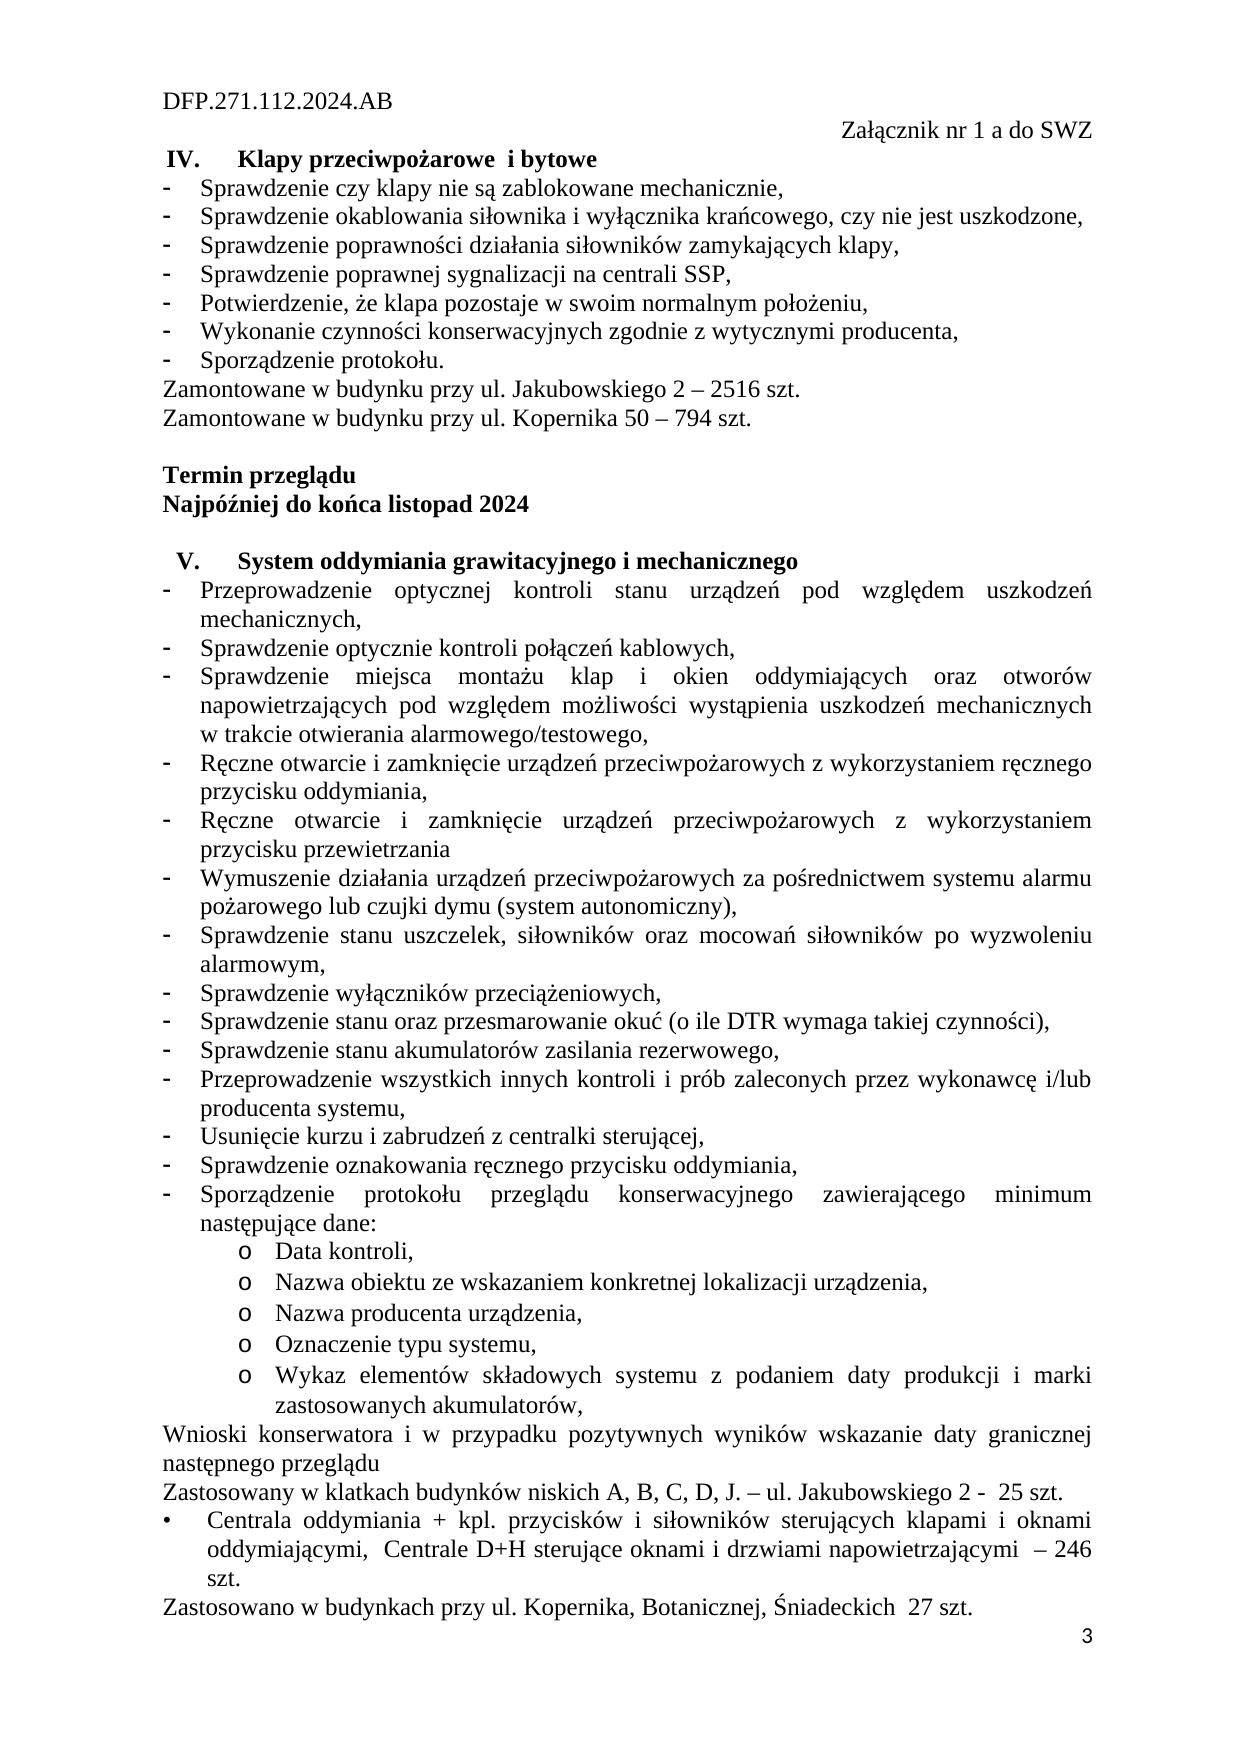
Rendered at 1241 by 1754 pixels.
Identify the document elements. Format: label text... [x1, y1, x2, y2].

list Sprawdzenie poprawnej sygnalizacji na centrali SSP, [162, 259, 1093, 288]
list System oddymiania grawitacyjnego i mechanicznego [200, 546, 1093, 575]
list Nazwa obiektu ze wskazaniem konkretnej lokalizacji urządzenia, [237, 1267, 1093, 1298]
list Data kontroli, [237, 1236, 1093, 1267]
list Sprawdzenie okablowania siłownika i wyłącznika krańcowego, czy nie jest uszkodzone, [162, 201, 1093, 230]
list Sporządzenie protokołu. [162, 345, 1093, 374]
text Zastosowany w klatkach budynków niskich A, B, C, D, J. – ul. Jakubowskiego 2 - 25 szt. [162, 1477, 1093, 1506]
list Sprawdzenie optycznie kontroli połączeń kablowych, [162, 633, 1093, 661]
text Zastosowano w budynkach przy ul. Kopernika, Botanicznej, Śniadeckich 27 szt. [162, 1592, 1093, 1621]
text Zamontowane w budynku przy ul. Jakubowskiego 2 – 2516 szt. [162, 374, 1093, 403]
list Wykonanie czynności konserwacyjnych zgodnie z wytycznymi producenta, [162, 316, 1093, 345]
list Przeprowadzenie optycznej kontroli stanu urządzeń pod względem uszkodzeń mechanicznych, [162, 575, 1093, 633]
list Wymuszenie działania urządzeń przeciwpożarowych za pośrednictwem systemu alarmu pożarowego lub czujki dymu (system autonomiczny), [162, 863, 1093, 920]
list Przeprowadzenie wszystkich innych kontroli i prób zaleconych przez wykonawcę i/lub producenta systemu, [162, 1064, 1093, 1121]
list Sprawdzenie poprawności działania siłowników zamykających klapy, [162, 230, 1093, 259]
list Ręczne otwarcie i zamknięcie urządzeń przeciwpożarowych z wykorzystaniem ręcznego przycisku oddymiania, [162, 748, 1093, 805]
list Sprawdzenie wyłączników przeciążeniowych, [162, 978, 1093, 1006]
list Centrala oddymiania + kpl. przycisków i siłowników sterujących klapami i oknami oddymiającymi, Centrale D+H sterujące oknami i drzwiami napowietrzającymi – 246 szt. [162, 1506, 1093, 1592]
list Sprawdzenie oznakowania ręcznego przycisku oddymiania, [162, 1150, 1093, 1179]
list Nazwa producenta urządzenia, [237, 1298, 1093, 1329]
list Klapy przeciwpożarowe i bytowe [200, 144, 1093, 173]
list Sprawdzenie miejsca montażu klap i okien oddymiających oraz otworów napowietrzających pod względem możliwości wystąpienia uszkodzeń mechanicznych w trakcie otwierania alarmowego/testowego, [162, 661, 1093, 748]
text Najpóźniej do końca listopad 2024 [162, 489, 1093, 518]
list Sporządzenie protokołu przeglądu konserwacyjnego zawierającego minimum następujące dane: [162, 1179, 1093, 1236]
list Oznaczenie typu systemu, [237, 1329, 1093, 1360]
list Wykaz elementów składowych systemu z podaniem daty produkcji i marki zastosowanych akumulatorów, [237, 1360, 1093, 1419]
list Usunięcie kurzu i zabrudzeń z centralki sterującej, [162, 1121, 1093, 1150]
list Sprawdzenie stanu oraz przesmarowanie okuć (o ile DTR wymaga takiej czynności), [162, 1006, 1093, 1035]
list Sprawdzenie stanu uszczelek, siłowników oraz mocowań siłowników po wyzwoleniu alarmowym, [162, 920, 1093, 978]
list Potwierdzenie, że klapa pozostaje w swoim normalnym położeniu, [162, 288, 1093, 316]
list Sprawdzenie stanu akumulatorów zasilania rezerwowego, [162, 1035, 1093, 1064]
text Wnioski konserwatora i w przypadku pozytywnych wyników wskazanie daty granicznej następnego przeglądu [162, 1419, 1093, 1477]
list Ręczne otwarcie i zamknięcie urządzeń przeciwpożarowych z wykorzystaniem przycisku przewietrzania [162, 805, 1093, 863]
list Sprawdzenie czy klapy nie są zablokowane mechanicznie, [162, 173, 1093, 201]
text Zamontowane w budynku przy ul. Kopernika 50 – 794 szt. [162, 403, 1093, 431]
text Termin przeglądu [162, 460, 1093, 489]
